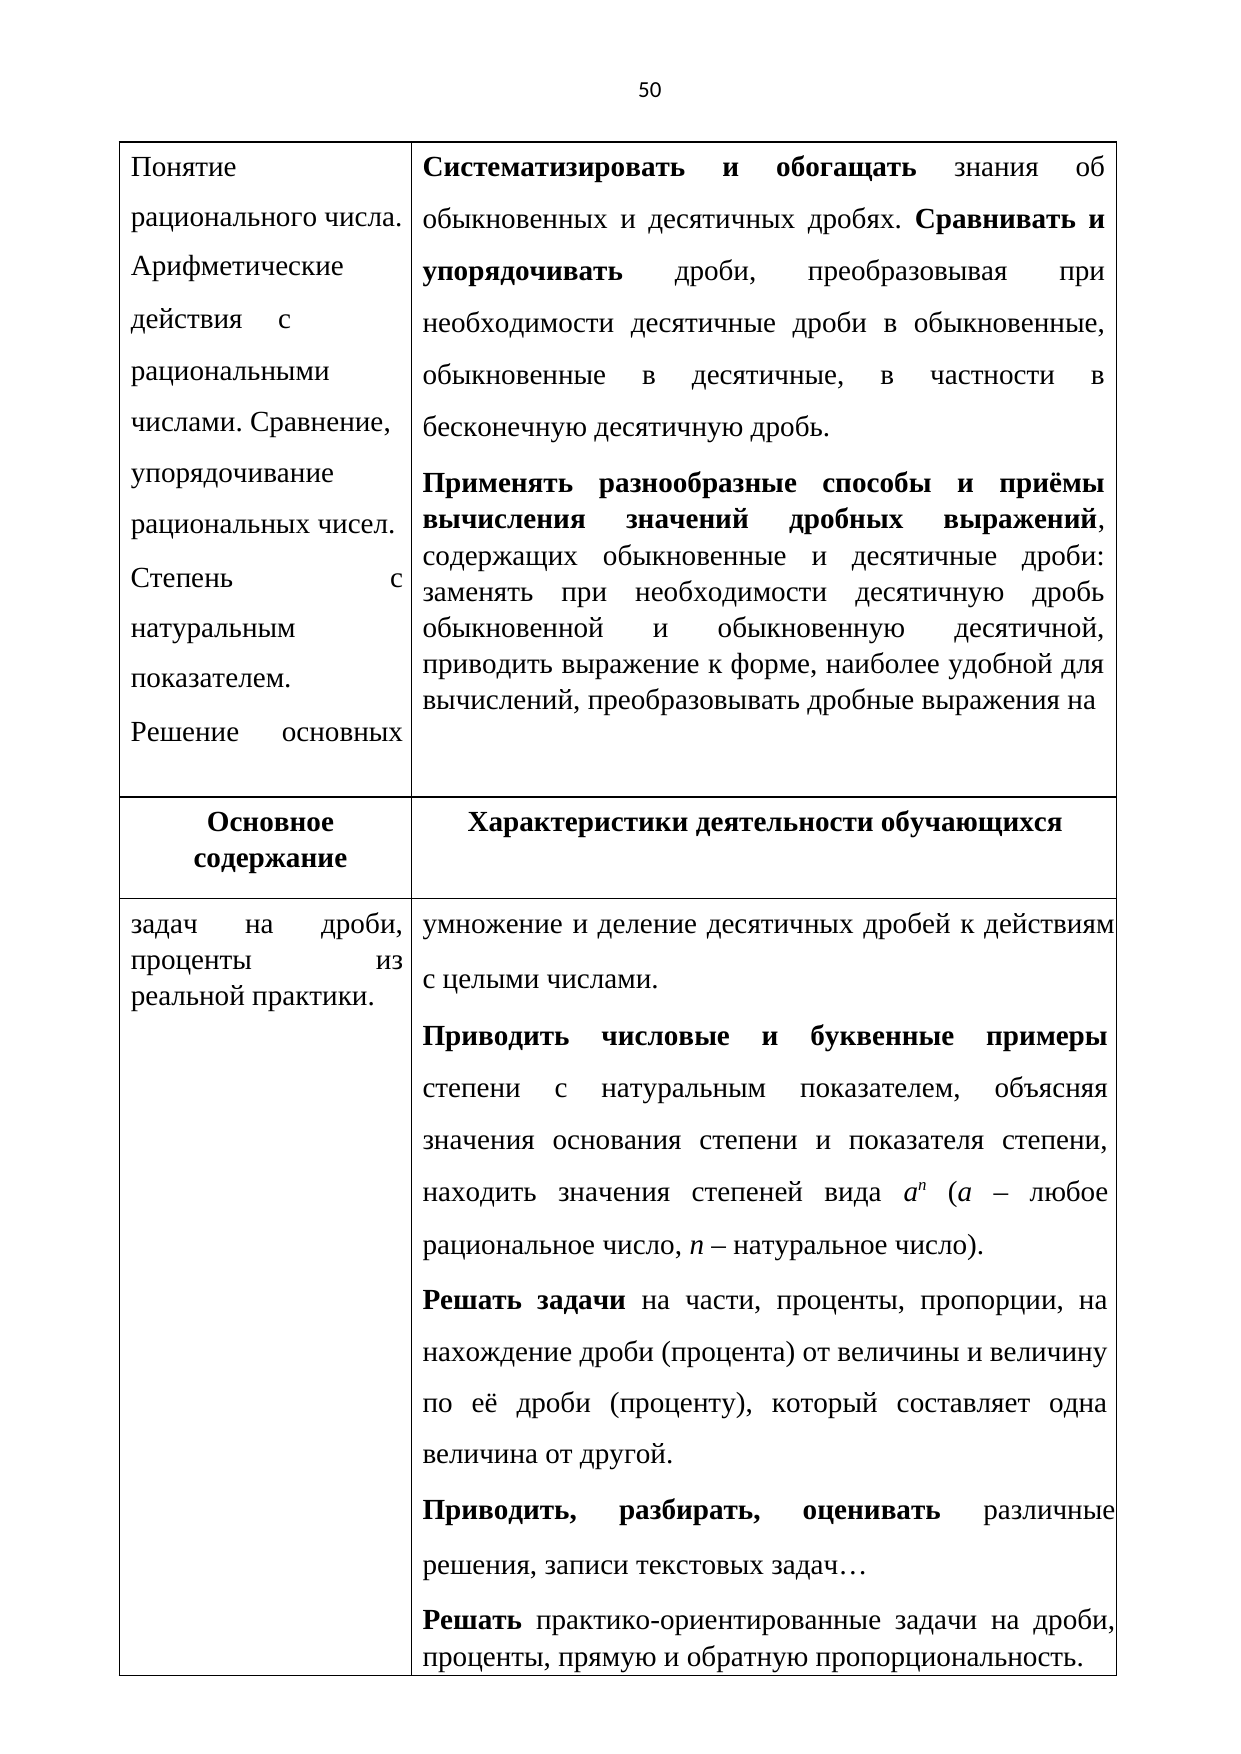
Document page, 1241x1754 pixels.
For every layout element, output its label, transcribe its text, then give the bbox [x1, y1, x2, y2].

table_cell Характеристики деятельности обучающихся [412, 798, 1116, 898]
table_cell Основное содержание [120, 798, 411, 898]
table_cell задач на дроби, проценты из реальной практики. [120, 899, 411, 1675]
table_cell Систематизировать и обогащать знания об обыкновенных и десятичных дробях. Сравнивать и упорядочивать дроби, преобразовывая при необходимости десятичные дроби в обыкновенные, обыкновенные в десятичные, в частности в бесконечную десятичную дробь. Применять разнообразные способы и приёмы вычисления значений дробных выражений, содержащих обыкновенные и десятичные дроби: заменять при необходимости десятичную дробь обыкновенной и обыкновенную десятичной, приводить выражение к форме, наиболее удобной для вычислений, преобразовывать дробные выражения на [412, 143, 1116, 796]
table_cell Понятие рационального числа. Арифметические действия с рациональными числами. Сравнение, упорядочивание рациональных чисел. Степень с натуральным показателем. Решение основных [120, 143, 411, 796]
table_cell умножение и деление десятичных дробей к действиям с целыми числами. Приводить числовые и буквенные примеры степени с натуральным показателем, объясняя значения основания степени и показателя степени, находить значения степеней вида an (a – любое рациональное число, n – натуральное число). Решать задачи на части, проценты, пропорции, на нахождение дроби (процента) от величины и величину по её дроби (проценту), который составляет одна величина от другой. Приводить, разбирать, оценивать различные решения, записи текстовых задач… Решать практико-ориентированные задачи на дроби, проценты, прямую и обратную пропорциональность. [412, 899, 1116, 1675]
